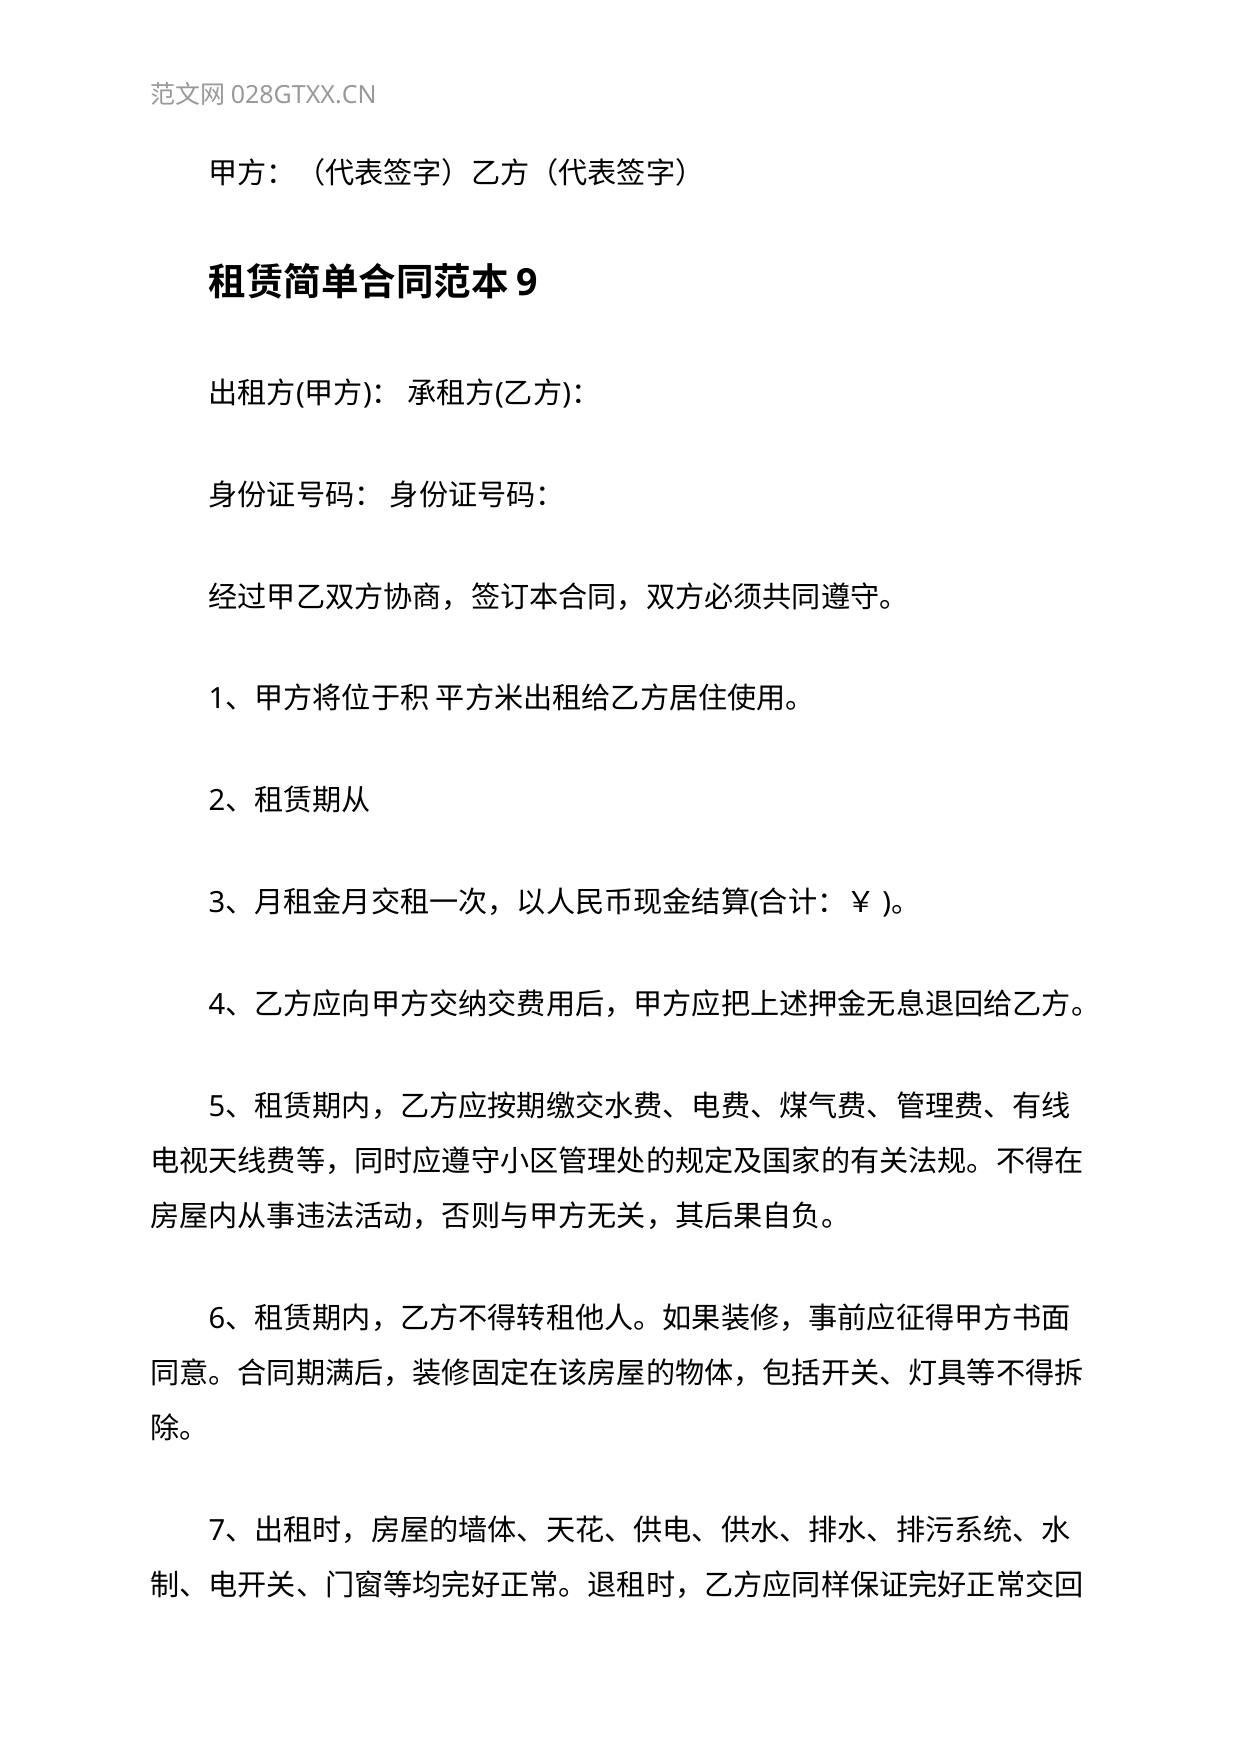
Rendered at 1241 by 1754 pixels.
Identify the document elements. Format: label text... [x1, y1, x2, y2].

text 租赁简单合同范本9 [150, 252, 1090, 306]
text 3、月租金月交租一次，以人民币现金结算(合计：￥ )。 [150, 879, 1090, 921]
text 甲方：（代表签字）乙方（代表签字） [150, 150, 1090, 192]
text 1、甲方将位于积 平方米出租给乙方居住使用。 [150, 675, 1090, 717]
text 6、租赁期内，乙方不得转租他人。如果装修，事前应征得甲方书面同意。合同期满后，装修固定在该房屋的物体，包括开关、灯具等不得拆除。 [150, 1294, 1090, 1447]
text 4、乙方应向甲方交纳交费用后，甲方应把上述押金无息退回给乙方。 [150, 981, 1090, 1023]
text 出租方(甲方)： 承租方(乙方)： [150, 369, 1090, 412]
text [150, 1506, 1090, 1603]
text 身份证号码： 身份证号码： [150, 471, 1090, 514]
text 5、租赁期内，乙方应按期缴交水费、电费、煤气费、管理费、有线电视天线费等，同时应遵守小区管理处的规定及国家的有关法规。不得在房屋内从事违法活动，否则与甲方无关，其后果自负。 [150, 1083, 1090, 1235]
text 2、租赁期从 [150, 777, 1090, 819]
text 经过甲乙双方协商，签订本合同，双方必须共同遵守。 [150, 573, 1090, 615]
